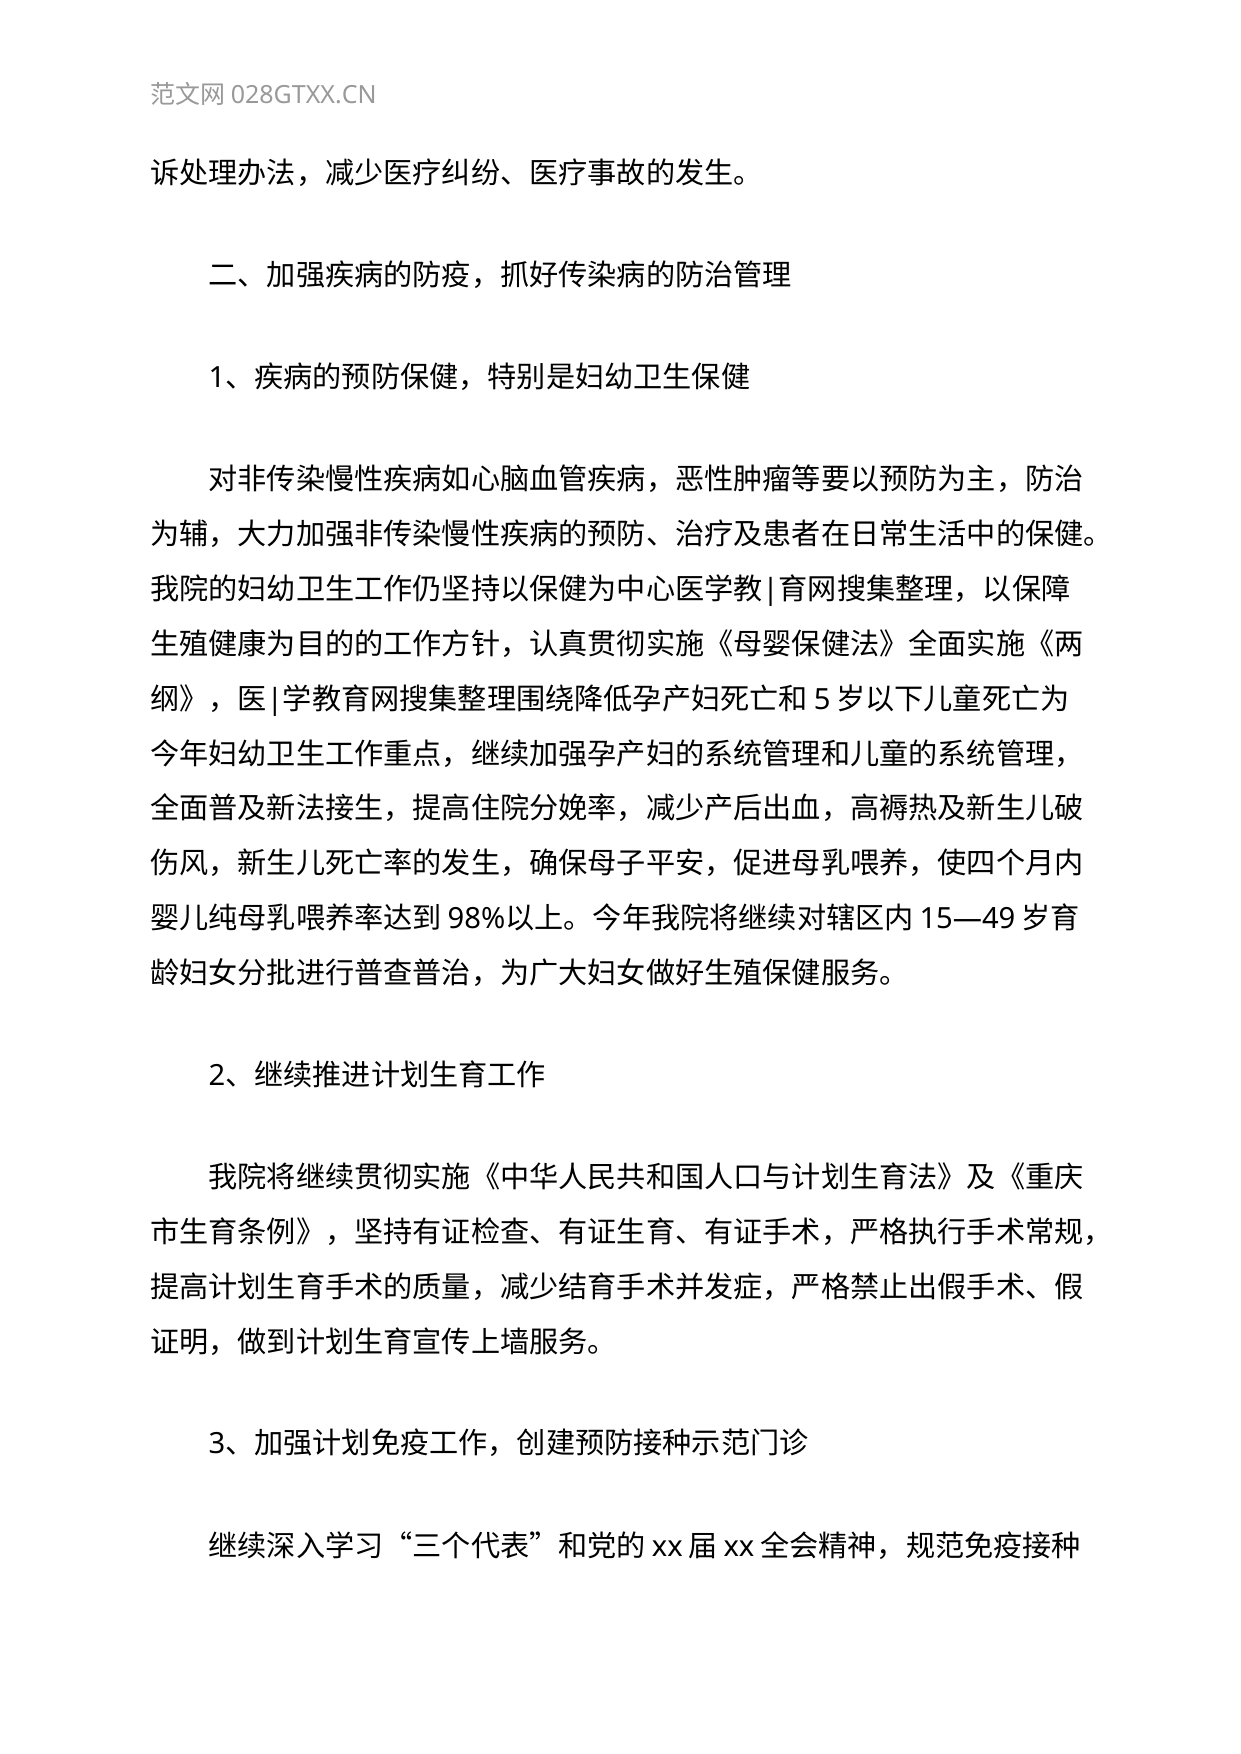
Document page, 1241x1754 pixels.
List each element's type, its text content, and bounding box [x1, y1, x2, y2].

text 对非传染慢性疾病如心脑血管疾病，恶性肿瘤等要以预防为主，防治为辅，大力加强非传染慢性疾病的预防、治疗及患者在日常生活中的保健。我院的妇幼卫生工作仍坚持以保健为中心医学教|育网搜集整理，以保障生殖健康为目的的工作方针，认真贯彻实施《母婴保健法》全面实施《两纲》，医|学教育网搜集整理围绕降低孕产妇死亡和5岁以下儿童死亡为今年妇幼卫生工作重点，继续加强孕产妇的系统管理和儿童的系统管理，全面普及新法接生，提高住院分娩率，减少产后出血，高褥热及新生儿破伤风，新生儿死亡率的发生，确保母子平安，促进母乳喂养，使四个月内婴儿纯母乳喂养率达到98%以上。今年我院将继续对辖区内15—49岁育龄妇女分批进行普查普治，为广大妇女做好生殖保健服务。 [150, 456, 1090, 992]
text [150, 150, 1090, 192]
text 2、继续推进计划生育工作 [150, 1052, 1090, 1094]
text 3、加强计划免疫工作，创建预防接种示范门诊 [150, 1420, 1090, 1462]
text 二、加强疾病的防疫，抓好传染病的防治管理 [150, 252, 1090, 294]
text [150, 1522, 1090, 1564]
text 1、疾病的预防保健，特别是妇幼卫生保健 [150, 353, 1090, 396]
text 我院将继续贯彻实施《中华人民共和国人口与计划生育法》及《重庆市生育条例》，坚持有证检查、有证生育、有证手术，严格执行手术常规，提高计划生育手术的质量，减少结育手术并发症，严格禁止出假手术、假证明，做到计划生育宣传上墙服务。 [150, 1154, 1090, 1361]
